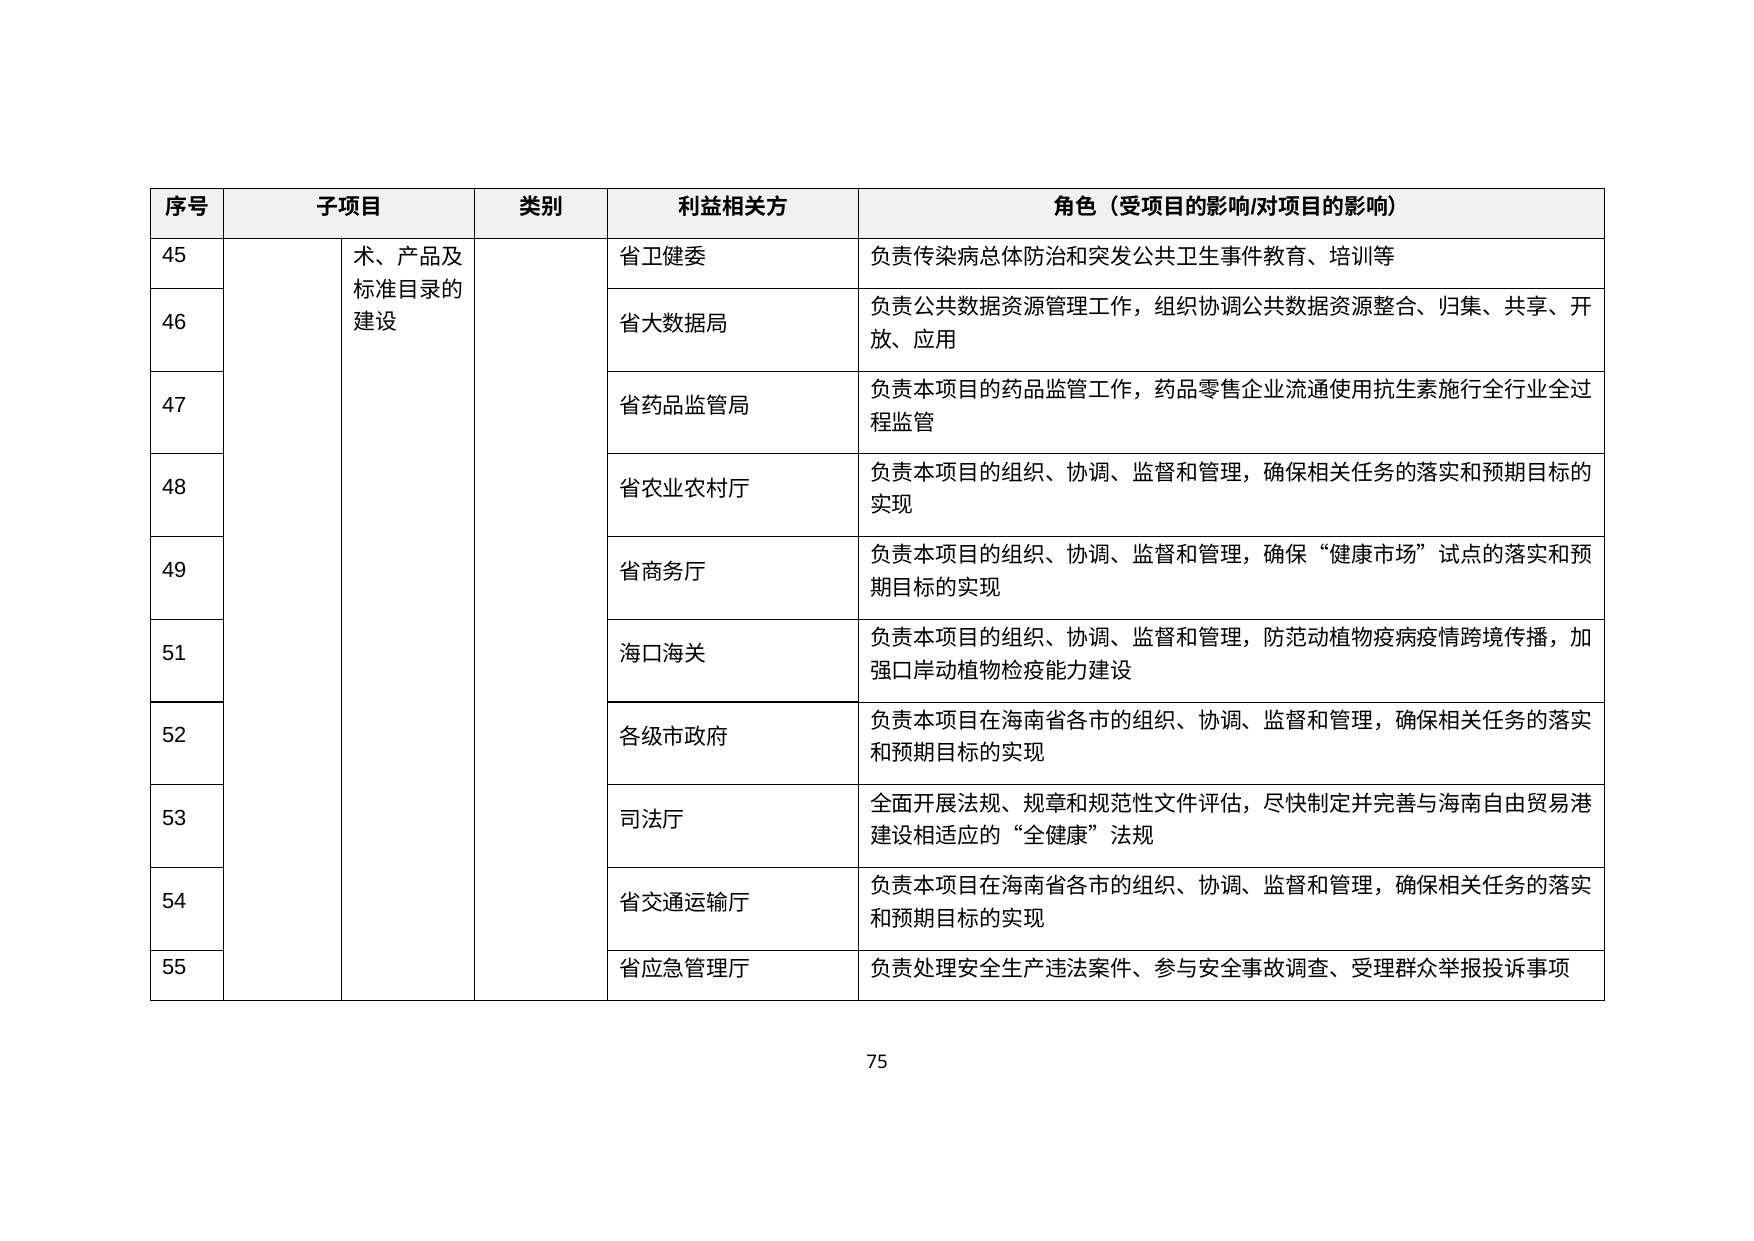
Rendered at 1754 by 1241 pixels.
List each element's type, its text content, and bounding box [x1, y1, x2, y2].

table_cell 省卫健委 [608, 239, 858, 288]
table_cell 负责传染病总体防治和突发公共卫生事件教育、培训等 [859, 239, 1604, 288]
table_header 类别 [475, 189, 607, 238]
table_cell 省应急管理厅 [608, 951, 858, 1000]
table_cell 负责本项目的药品监管工作，药品零售企业流通使用抗生素施行全行业全过程监管 [859, 372, 1604, 453]
table_cell 海口海关 [608, 620, 858, 701]
table_cell 55 [151, 951, 223, 1000]
table_cell 48 [151, 454, 223, 536]
table_cell 负责本项目的组织、协调、监督和管理，确保相关任务的落实和预期目标的实现 [859, 454, 1604, 536]
table_header 角色（受项目的影响/对项目的影响） [859, 189, 1604, 238]
table_cell 省交通运输厅 [608, 868, 858, 949]
table_cell 省药品监管局 [608, 372, 858, 453]
table_cell 负责处理安全生产违法案件、参与安全事故调查、受理群众举报投诉事项 [859, 951, 1604, 1000]
table_cell 53 [151, 785, 223, 867]
table_cell 全面开展法规、规章和规范性文件评估，尽快制定并完善与海南自由贸易港建设相适应的“全健康”法规 [859, 785, 1604, 867]
table_cell 51 [151, 620, 223, 701]
table_cell 52 [151, 703, 223, 784]
table_cell 45 [151, 239, 223, 288]
table_cell 省商务厅 [608, 537, 858, 619]
table_cell 49 [151, 537, 223, 619]
table_cell 省大数据局 [608, 289, 858, 371]
table_cell 负责本项目的组织、协调、监督和管理，防范动植物疫病疫情跨境传播，加强口岸动植物检疫能力建设 [859, 620, 1604, 701]
table_cell 47 [151, 372, 223, 453]
table_cell 省农业农村厅 [608, 454, 858, 536]
table_cell 46 [151, 289, 223, 371]
table_header 序号 [151, 189, 223, 238]
table_cell 负责本项目的组织、协调、监督和管理，确保“健康市场”试点的落实和预期目标的实现 [859, 537, 1604, 619]
table_cell 司法厅 [608, 785, 858, 867]
table_cell 负责本项目在海南省各市的组织、协调、监督和管理，确保相关任务的落实和预期目标的实现 [859, 868, 1604, 949]
table_cell 54 [151, 868, 223, 949]
table_header 利益相关方 [608, 189, 858, 238]
table_cell 负责本项目在海南省各市的组织、协调、监督和管理，确保相关任务的落实和预期目标的实现 [859, 703, 1604, 784]
table_header 子项目 [224, 189, 474, 238]
table_cell 负责公共数据资源管理工作，组织协调公共数据资源整合、归集、共享、开放、应用 [859, 289, 1604, 371]
table_cell 各级市政府 [608, 703, 858, 784]
